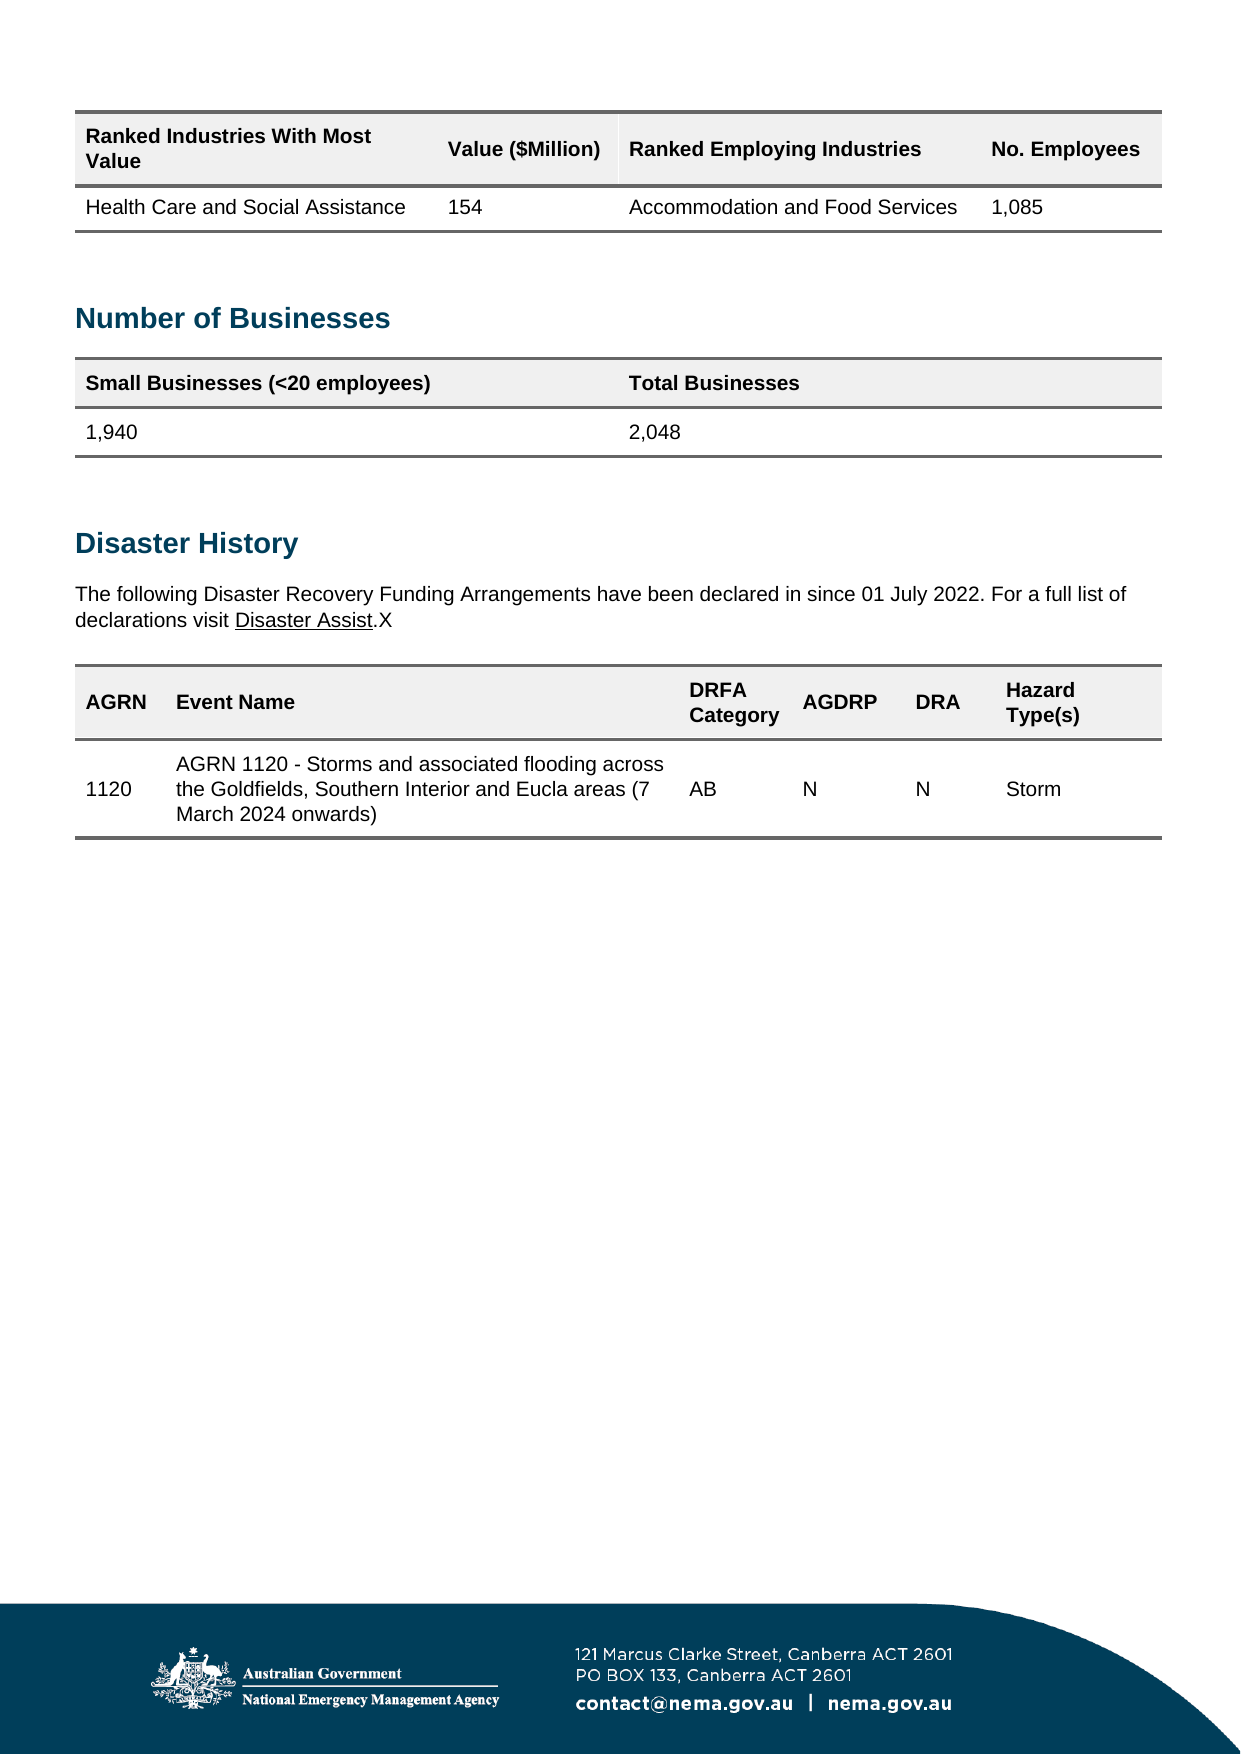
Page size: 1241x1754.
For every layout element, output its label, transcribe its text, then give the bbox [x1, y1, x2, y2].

table_cell N [905, 741, 995, 836]
table_cell 1,085 [981, 188, 1162, 230]
table_cell 1120 [75, 741, 165, 836]
picture [223, 1678, 235, 1683]
picture [914, 1700, 922, 1709]
table_header No. Employees [981, 114, 1162, 184]
picture [601, 1700, 609, 1709]
subtitle Number of Businesses [75, 301, 1165, 335]
picture [889, 1700, 897, 1712]
picture [830, 1700, 837, 1709]
picture [755, 1700, 762, 1709]
picture [612, 1697, 617, 1709]
picture [0, 0, 1241, 1750]
picture [469, 1698, 484, 1704]
picture [682, 1700, 690, 1708]
table_cell Health Care and Social Assistance [75, 188, 437, 230]
table_header Hazard Type(s) [995, 667, 1162, 737]
picture [348, 1698, 356, 1704]
table_header Small Businesses (<20 employees) [75, 360, 618, 406]
table_header DRA [905, 667, 995, 737]
picture [632, 1700, 639, 1709]
picture [588, 1700, 597, 1709]
table_cell 1,940 [75, 409, 618, 455]
picture [853, 1700, 867, 1709]
picture [902, 1700, 911, 1709]
picture [671, 1700, 678, 1709]
picture [643, 1697, 648, 1709]
table_cell N [792, 741, 905, 836]
table_header Total Businesses [618, 360, 1162, 406]
picture [872, 1700, 879, 1709]
table_header AGDRP [792, 667, 905, 737]
table_header Ranked Industries With Most Value [75, 114, 437, 184]
table_header Ranked Employing Industries [619, 114, 981, 184]
picture [161, 1690, 171, 1696]
picture [152, 1654, 207, 1708]
table_cell Accommodation and Food Services [619, 188, 981, 230]
table_cell AB [679, 741, 792, 836]
picture [773, 1700, 779, 1709]
picture [841, 1700, 849, 1708]
picture [198, 1682, 207, 1693]
picture [730, 1700, 739, 1711]
picture [743, 1700, 752, 1709]
picture [577, 1700, 584, 1709]
picture [408, 1698, 413, 1707]
picture [784, 1700, 791, 1709]
picture [247, 1669, 252, 1678]
table_header DRFA Category [679, 667, 792, 737]
table_cell 2,048 [618, 409, 1162, 455]
table_header Value ($Million) [437, 114, 618, 184]
picture [430, 1698, 437, 1704]
picture [695, 1700, 709, 1709]
picture [262, 1695, 267, 1704]
table_cell 154 [437, 188, 618, 230]
picture [415, 1698, 423, 1704]
picture [192, 1659, 222, 1693]
picture [932, 1700, 938, 1709]
picture [713, 1700, 720, 1709]
subtitle Disaster History [75, 526, 1165, 559]
table_cell AGRN 1120 - Storms and associated flooding across the Goldfields, Southern Interior and Eucla areas (7 March 2024 onwards) [165, 741, 679, 836]
table_cell Storm [995, 741, 1162, 836]
table_header Event Name [165, 667, 679, 737]
table_header AGRN [75, 667, 165, 737]
picture [622, 1700, 629, 1709]
